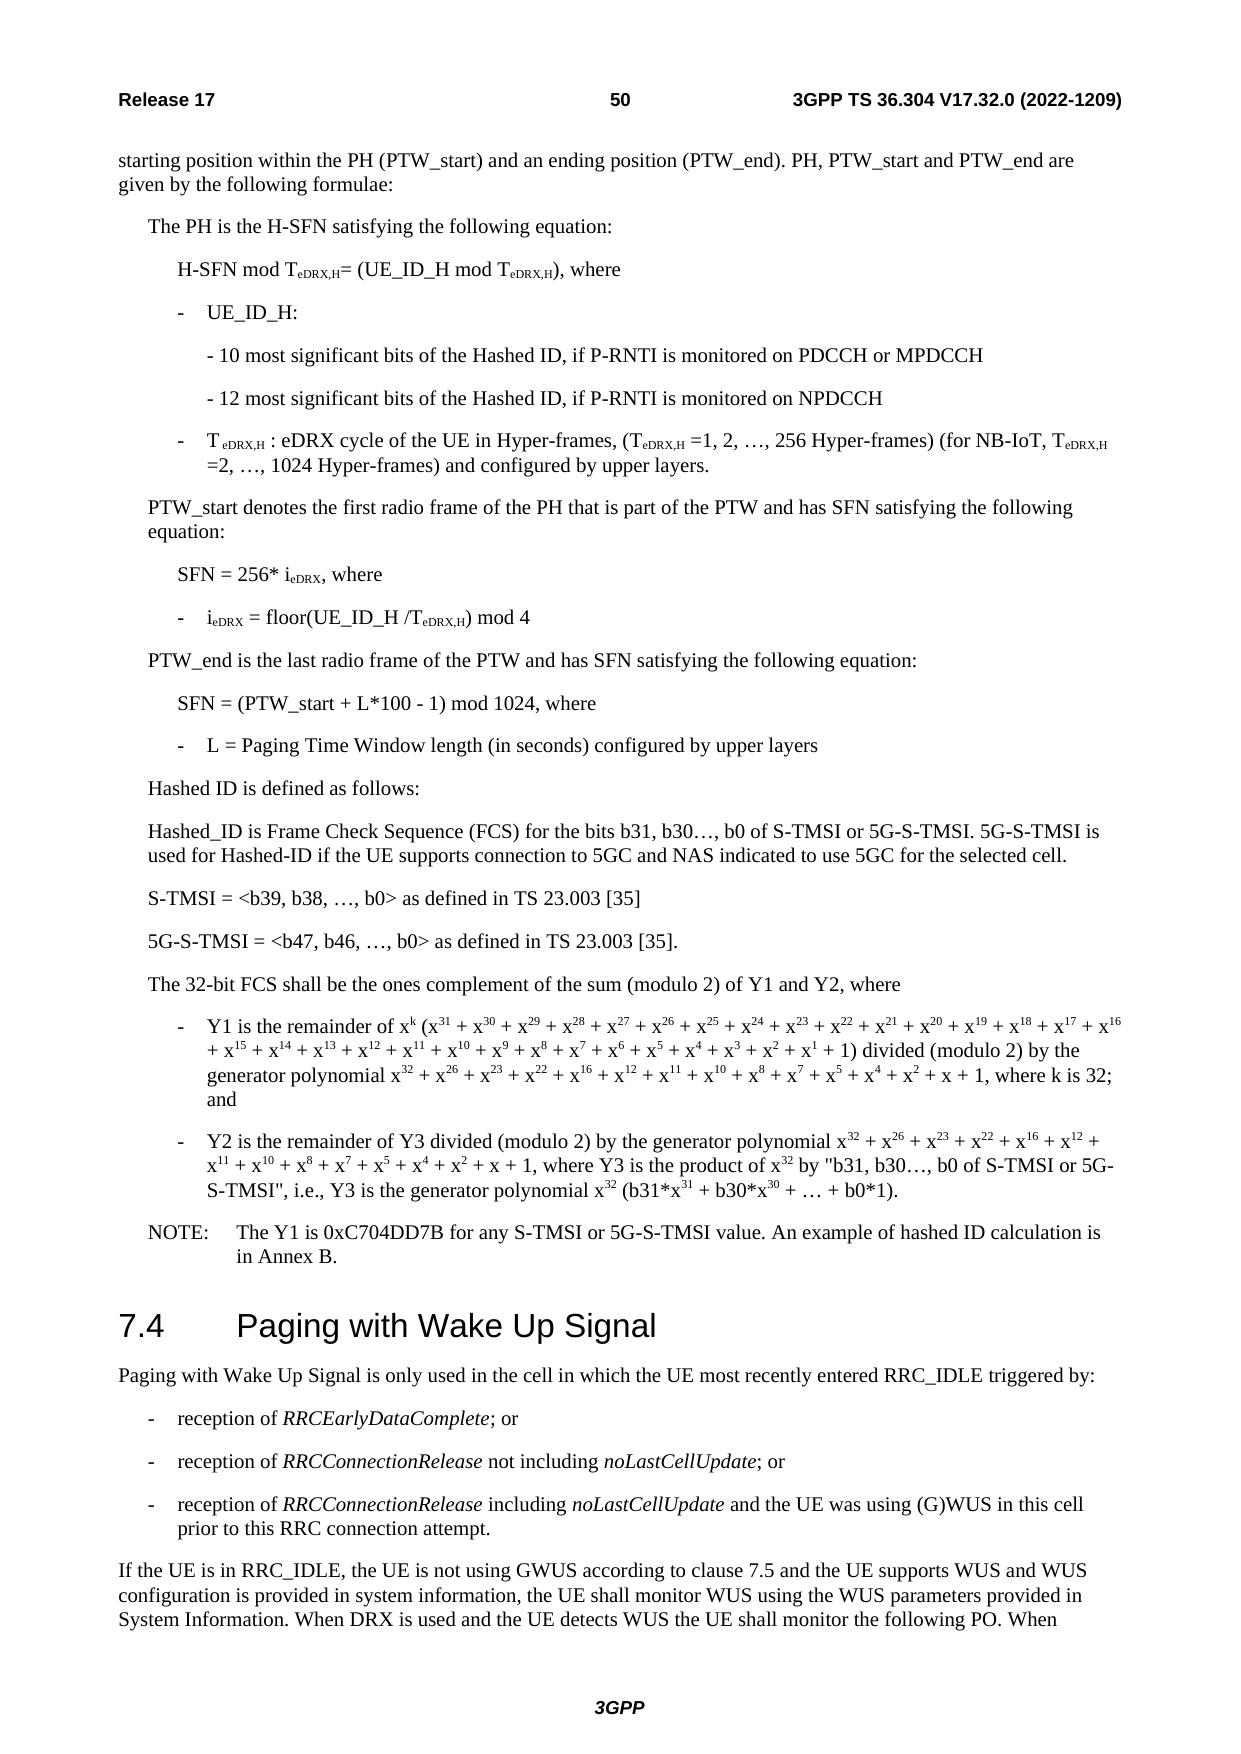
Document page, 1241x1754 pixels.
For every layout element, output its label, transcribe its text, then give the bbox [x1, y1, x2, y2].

text 5G-S-TMSI = <b47, b46, …, b0> as defined in TS 23.003 [35]. [148, 929, 1122, 953]
text - L = Paging Time Window length (in seconds) configured by upper layers [177, 733, 1122, 757]
text - reception of RRCConnectionRelease including noLastCellUpdate and the UE was using (G)WUS in this cell prior to this RRC connection attempt. [148, 1492, 1122, 1540]
text - Y1 is the remainder of xk (x31 + x30 + x29 + x28 + x27 + x26 + x25 + x24 + x23 + x22 + x21 + x20 + x19 + x18 + x17 + x16 + x15 + x14 + x13 + x12 + x11 + x10 + x9 + x8 + x7 + x6 + x5 + x4 + x3 + x2 + x1 + 1) divided (modulo 2) by the generator polynomial x32 + x26 + x23 + x22 + x16 + x12 + x11 + x10 + x8 + x7 + x5 + x4 + x2 + x + 1, where k is 32; and [177, 1014, 1122, 1111]
text H-SFN mod TeDRX,H= (UE_ID_H mod TeDRX,H), where [177, 257, 1122, 281]
subtitle 7.4 Paging with Wake Up Signal [118, 1306, 1122, 1344]
text - 12 most significant bits of the Hashed ID, if P-RNTI is monitored on NPDCCH [207, 386, 1122, 410]
text - reception of RRCConnectionRelease not including noLastCellUpdate; or [148, 1449, 1122, 1473]
text - 10 most significant bits of the Hashed ID, if P-RNTI is monitored on PDCCH or MPDCCH [207, 343, 1122, 367]
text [118, 147, 1122, 196]
text - reception of RRCEarlyDataComplete; or [148, 1406, 1122, 1430]
text Paging with Wake Up Signal is only used in the cell in which the UE most recently entered RRC_IDLE triggered by: [118, 1363, 1122, 1387]
text S-TMSI = <b39, b38, …, b0> as defined in TS 23.003 [35] [148, 886, 1122, 910]
text The 32-bit FCS shall be the ones complement of the sum (modulo 2) of Y1 and Y2, where [148, 972, 1122, 996]
text - Y2 is the remainder of Y3 divided (modulo 2) by the generator polynomial x32 + x26 + x23 + x22 + x16 + x12 + x11 + x10 + x8 + x7 + x5 + x4 + x2 + x + 1, where Y3 is the product of x32 by "b31, b30…, b0 of S-TMSI or 5G-S-TMSI", i.e., Y3 is the generator polynomial x32 (b31*x31 + b30*x30 + … + b0*1). [177, 1129, 1122, 1202]
text PTW_start denotes the first radio frame of the PH that is part of the PTW and has SFN satisfying the following equation: [148, 495, 1122, 543]
text Hashed_ID is Frame Check Sequence (FCS) for the bits b31, b30…, b0 of S-TMSI or 5G-S-TMSI. 5G-S-TMSI is used for Hashed-ID if the UE supports connection to 5GC and NAS indicated to use 5GC for the selected cell. [148, 819, 1122, 867]
text - ieDRX = floor(UE_ID_H /TeDRX,H) mod 4 [177, 605, 1122, 629]
text SFN = (PTW_start + L*100 - 1) mod 1024, where [177, 691, 1122, 715]
text - T eDRX,H : eDRX cycle of the UE in Hyper-frames, (TeDRX,H =1, 2, …, 256 Hyper-frames) (for NB-IoT, TeDRX,H =2, …, 1024 Hyper-frames) and configured by upper layers. [177, 428, 1122, 477]
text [118, 1558, 1122, 1631]
text The PH is the H-SFN satisfying the following equation: [148, 214, 1122, 238]
text - UE_ID_H: [177, 300, 1122, 324]
text SFN = 256* ieDRX, where [177, 562, 1122, 586]
text NOTE: The Y1 is 0xC704DD7B for any S-TMSI or 5G-S-TMSI value. An example of hashed ID calculation is in Annex B. [148, 1220, 1122, 1268]
text PTW_end is the last radio frame of the PTW and has SFN satisfying the following equation: [118, 648, 1122, 672]
text Hashed ID is defined as follows: [118, 776, 1122, 800]
